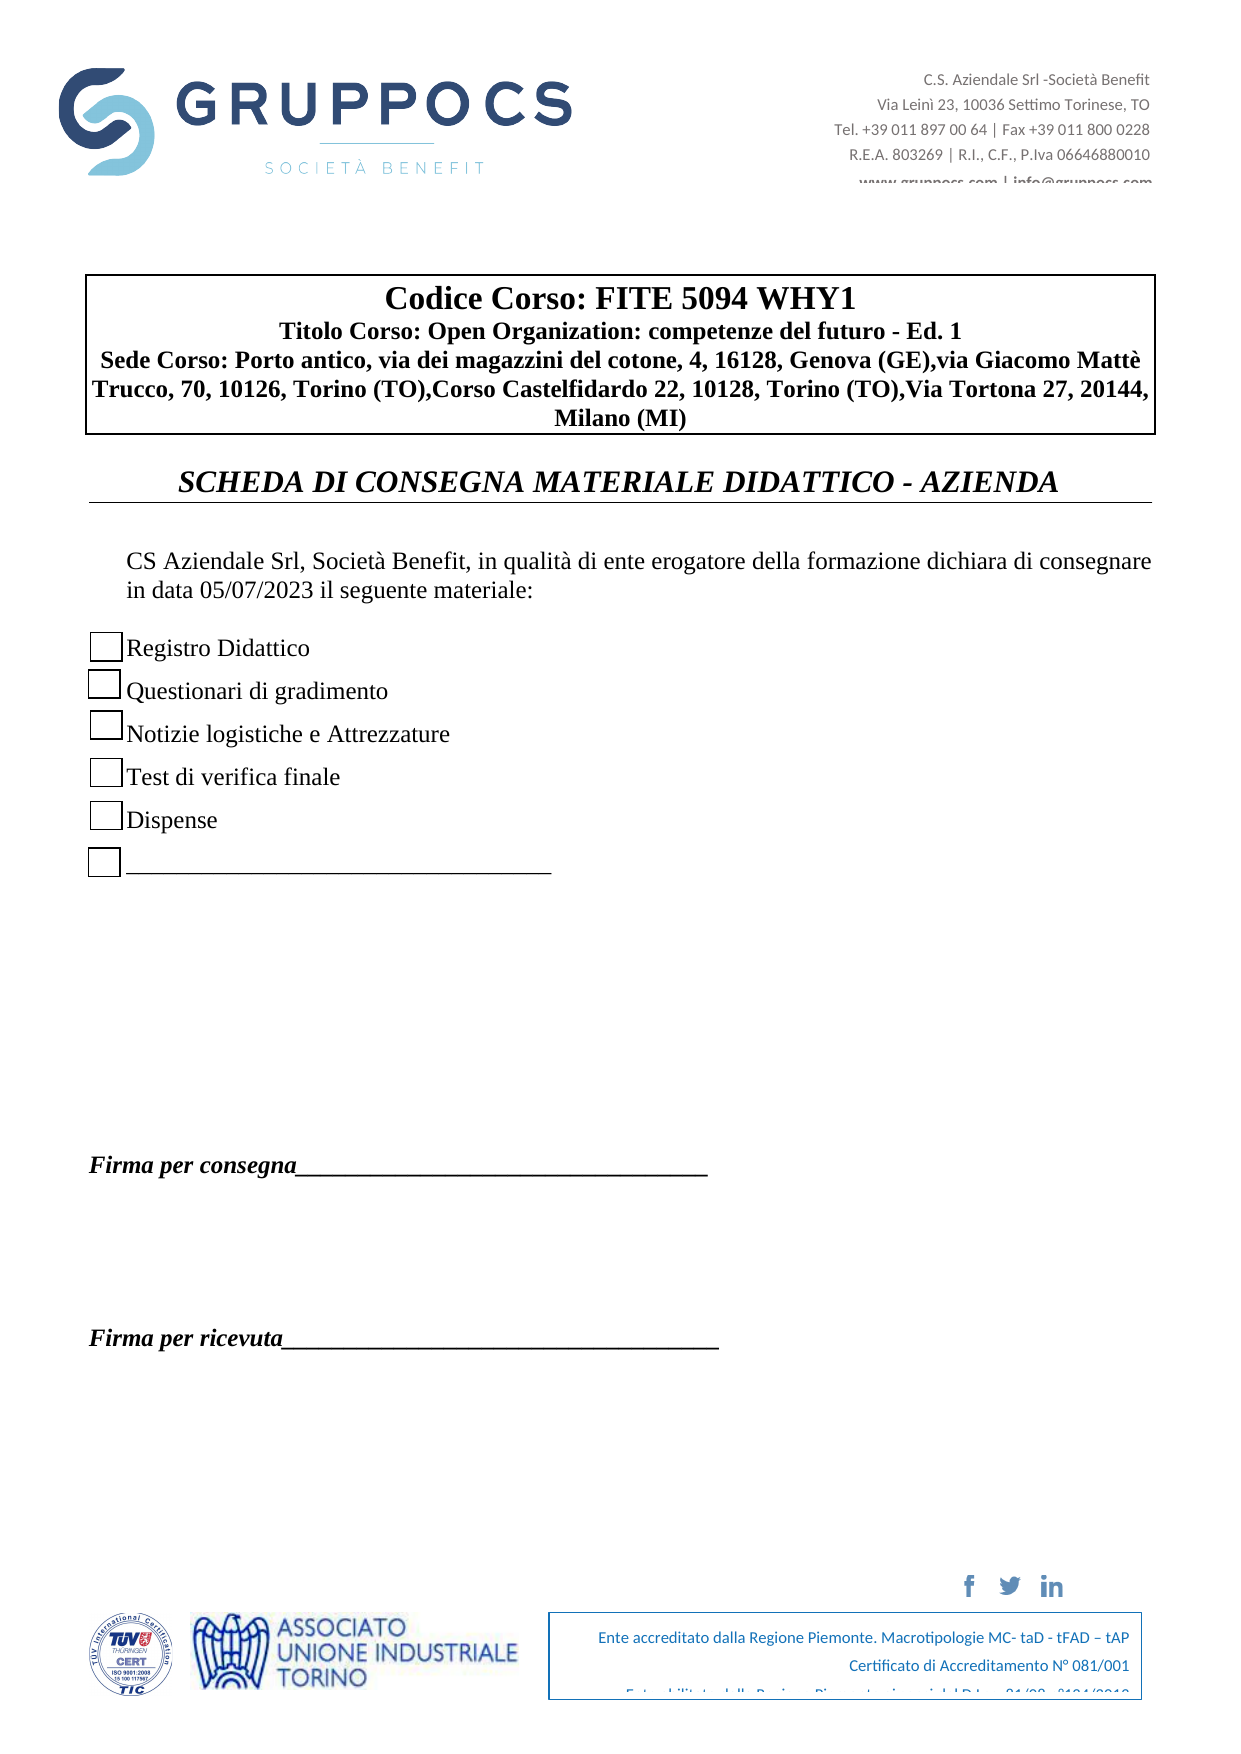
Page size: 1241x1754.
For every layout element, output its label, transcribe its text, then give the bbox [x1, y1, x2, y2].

text SCHEDA DI CONSEGNA MATERIALE DIDATTICO - AZIENDA [88, 464, 1152, 503]
text Codice Corso: FITE 5094 WHY1 [87, 276, 1154, 316]
text __________________________________ [126, 848, 1152, 877]
picture [964, 1575, 1063, 1597]
text Firma per ricevuta___________________________________ [88, 1323, 1152, 1351]
picture [190, 1612, 520, 1690]
text Sede Corso: Porto antico, via dei magazzini del cotone, 4, 16128, Genova (GE),via Giacomo Mattè Trucco, 70, 10126, Torino (TO),Corso Castelfidardo 22, 10128, Torino (TO),Via Tortona 27, 20144, Milano (MI) [87, 341, 1154, 433]
picture [58, 68, 580, 178]
text Titolo Corso: Open Organization: competenze del futuro - Ed. 1 [88, 316, 1152, 341]
text CS Aziendale Srl, Società Benefit, in qualità di ente erogatore della formazione dichiara di consegnare in data 05/07/2023 il seguente materiale: [126, 546, 1152, 604]
text Test di verifica finale [126, 762, 1152, 791]
text Dispense [126, 805, 1152, 834]
text Registro Didattico [126, 633, 1152, 661]
text Firma per consegna_________________________________ [29, 1150, 1152, 1179]
picture [89, 1613, 173, 1696]
text Questionari di gradimento [126, 676, 1152, 704]
text Notizie logistiche e Attrezzature [126, 719, 1152, 748]
